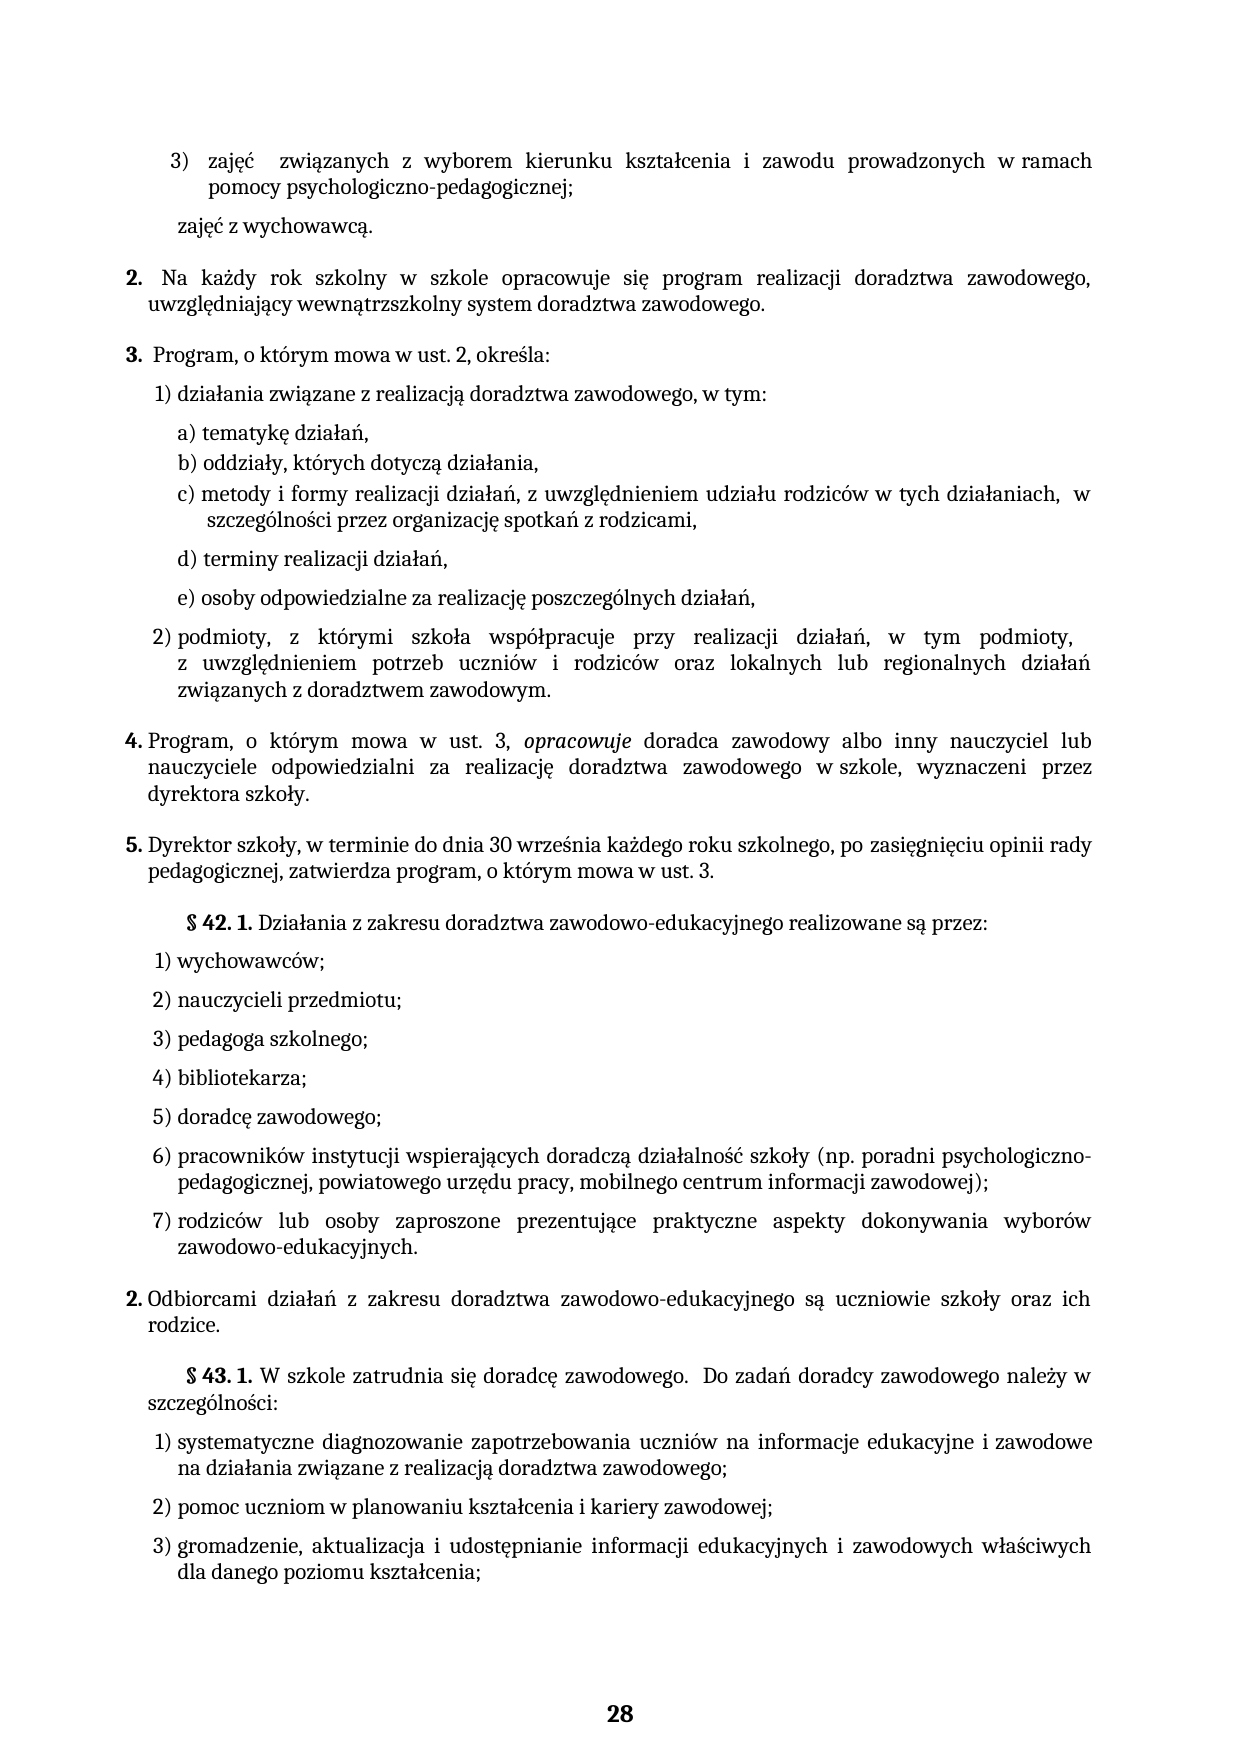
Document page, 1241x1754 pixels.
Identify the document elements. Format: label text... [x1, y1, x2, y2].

list oddziały, których dotyczą działania, [177, 450, 1092, 477]
list systematyczne diagnozowanie zapotrzebowania uczniów na informacje edukacyjne i zawodowe na działania związane z realizacją doradztwa zawodowego; [177, 1428, 1092, 1481]
list pedagoga szkolnego; [177, 1026, 1092, 1052]
list Program, o którym mowa w ust. 2, określa: [148, 342, 1092, 368]
list Na każdy rok szkolny w szkole opracowuje się program realizacji doradztwa zawodowego, uwzględniający wewnątrzszkolny system doradztwa zawodowego. [148, 264, 1092, 317]
list bibliotekarza; [177, 1065, 1092, 1091]
list gromadzenie, aktualizacja i udostępnianie informacji edukacyjnych i zawodowych właściwych dla danego poziomu kształcenia; [177, 1532, 1092, 1585]
list działania związane z realizacją doradztwa zawodowego, w tym: [177, 381, 1092, 407]
list nauczycieli przedmiotu; [177, 987, 1092, 1013]
list terminy realizacji działań, [177, 546, 1092, 572]
list Dyrektor szkoły, w terminie do dnia 30 września każdego roku szkolnego, po zasięgnięciu opinii rady pedagogicznej, zatwierdza program, o którym mowa w ust. 3. [148, 832, 1092, 884]
list podmioty, z którymi szkoła współpracuje przy realizacji działań, w tym podmioty, z uwzględnieniem potrzeb uczniów i rodziców oraz lokalnych lub regionalnych działań związanych z doradztwem zawodowym. [177, 624, 1092, 703]
list pomoc uczniom w planowaniu kształcenia i kariery zawodowej; [177, 1494, 1092, 1520]
list doradcę zawodowego; [177, 1104, 1092, 1130]
list zajęć związanych z wyborem kierunku kształcenia i zawodu prowadzonych w ramach pomocy psychologiczno-pedagogicznej; [170, 148, 1092, 200]
list metody i formy realizacji działań, z uwzględnieniem udziału rodziców w tych działaniach, w szczególności przez organizację spotkań z rodzicami, [177, 481, 1092, 533]
list pracowników instytucji wspierających doradczą działalność szkoły (np. poradni psychologiczno-pedagogicznej, powiatowego urzędu pracy, mobilnego centrum informacji zawodowej); [177, 1143, 1092, 1195]
list Odbiorcami działań z zakresu doradztwa zawodowo-edukacyjnego są uczniowie szkoły oraz ich rodzice. [148, 1286, 1092, 1338]
list 1. W szkole zatrudnia się doradcę zawodowego. Do zadań doradcy zawodowego należy w szczególności: [148, 1363, 1092, 1416]
list 1. Działania z zakresu doradztwa zawodowo-edukacyjnego realizowane są przez: [148, 909, 1092, 936]
list Program, o którym mowa w ust. 3, opracowuje doradca zawodowy albo inny nauczyciel lub nauczyciele odpowiedzialni za realizację doradztwa zawodowego w szkole, wyznaczeni przez dyrektora szkoły. [148, 728, 1092, 807]
list wychowawców; [177, 948, 1092, 975]
text zajęć z wychowawcą. [177, 213, 1092, 239]
list rodziców lub osoby zaproszone prezentujące praktyczne aspekty dokonywania wyborów zawodowo-edukacyjnych. [177, 1208, 1092, 1261]
list tematykę działań, [177, 420, 1092, 446]
list osoby odpowiedzialne za realizację poszczególnych działań, [177, 585, 1092, 611]
